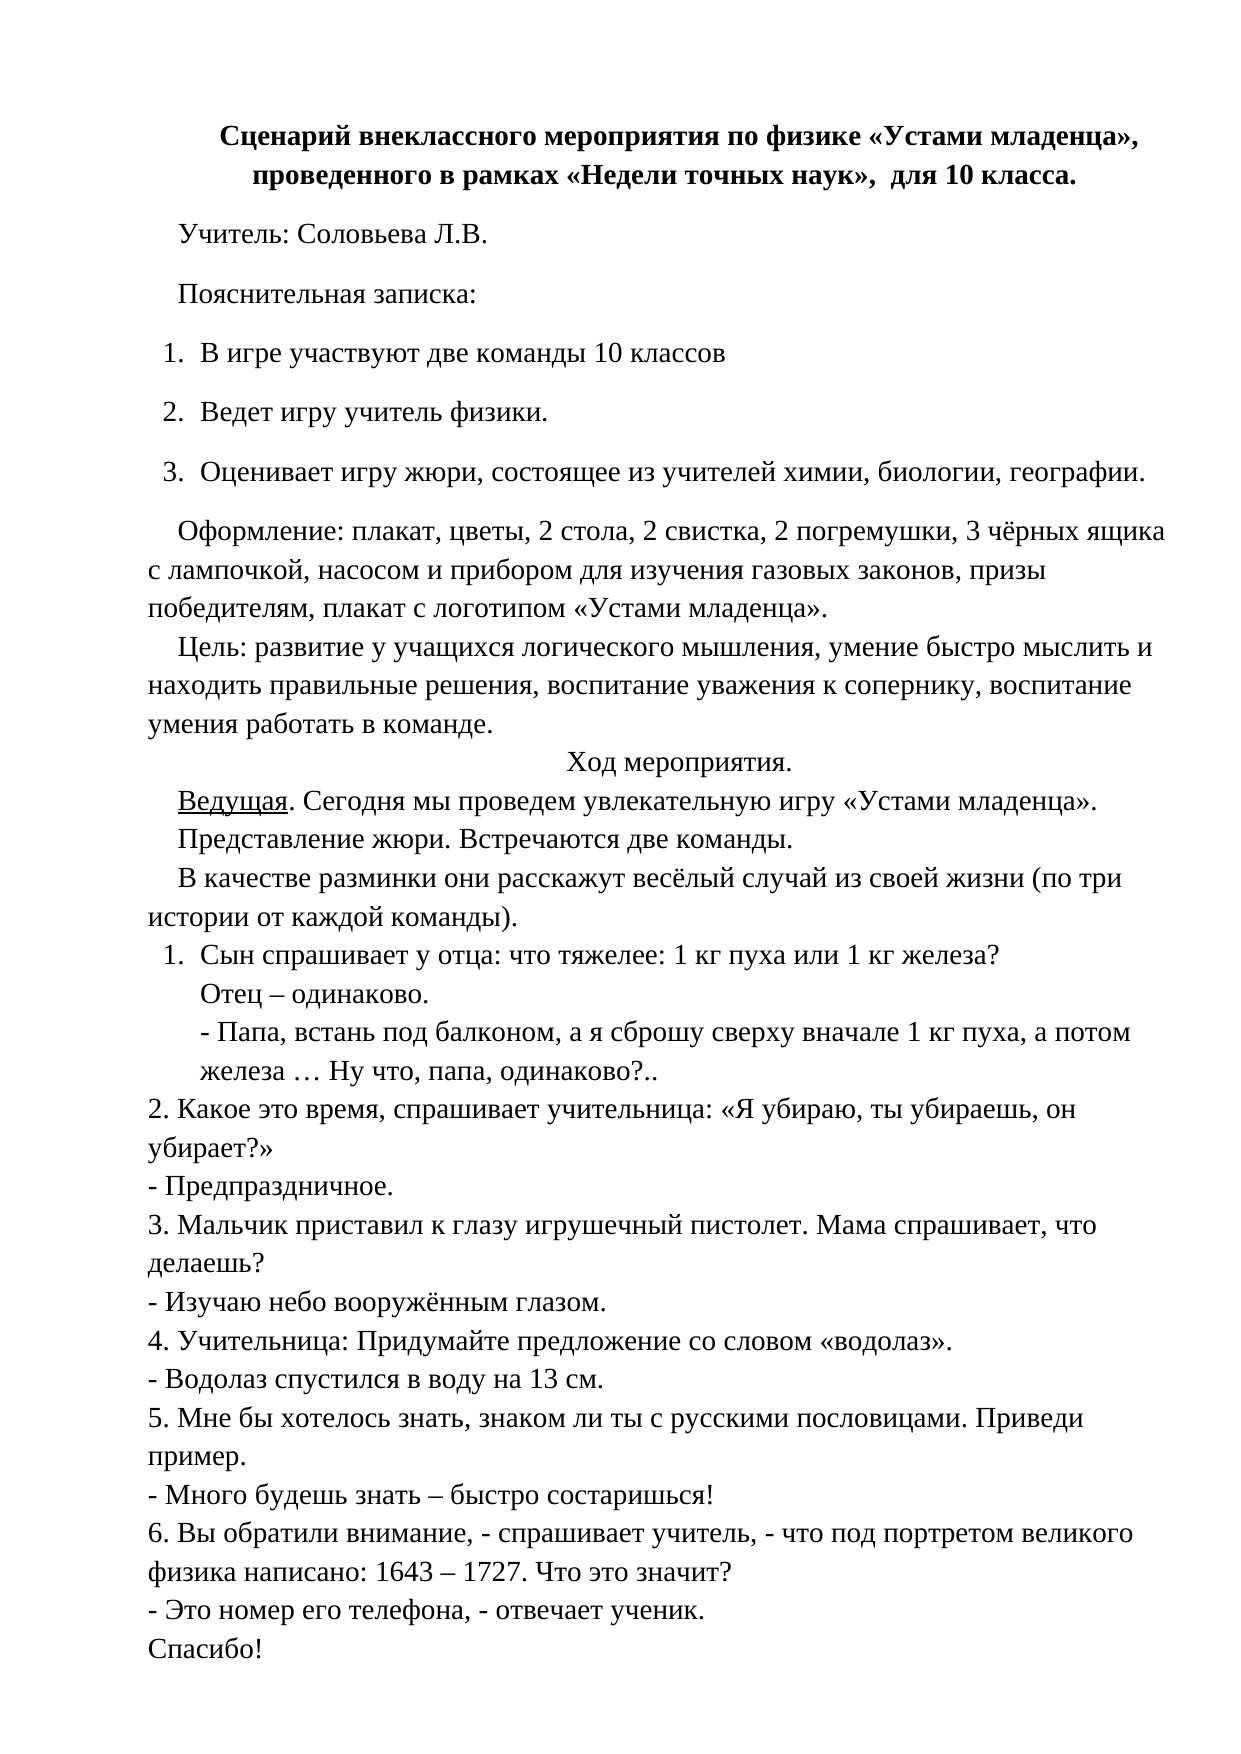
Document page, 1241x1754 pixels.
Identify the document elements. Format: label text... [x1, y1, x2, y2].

text Отец – одинаково. [200, 976, 1181, 1009]
text 3. Мальчик приставил к глазу игрушечный пистолет. Мама спрашивает, что делаешь? [148, 1207, 1181, 1279]
text - Предпраздничное. [148, 1168, 1181, 1202]
text - Изучаю небо вооружённым глазом. [148, 1284, 1181, 1318]
list Сын спрашивает у отца: что тяжелее: 1 кг пуха или 1 кг железа? [162, 937, 1181, 971]
text Цель: развитие у учащихся логического мышления, умение быстро мыслить и находить правильные решения, воспитание уважения к сопернику, воспитание умения работать в команде. [148, 629, 1181, 739]
text 2. Какое это время, спрашивает учительница: «Я убираю, ты убираешь, он убирает?» [148, 1091, 1181, 1163]
list В игре участвуют две команды 10 классов [162, 335, 1181, 369]
text Пояснительная записка: [148, 276, 1181, 309]
text Ведущая. Сегодня мы проведем увлекательную игру «Устами младенца». [148, 783, 1181, 817]
list Ведет игру учитель физики. [162, 394, 1181, 428]
text Сценарий внеклассного мероприятия по физике «Устами младенца», проведенного в рамках «Недели точных наук», для 10 класса. [148, 118, 1181, 191]
text В качестве разминки они расскажут весёлый случай из своей жизни (по три истории от каждой команды). [148, 860, 1181, 932]
text Спасибо! [148, 1631, 1181, 1664]
text - Много будешь знать – быстро состаришься! [148, 1477, 1181, 1510]
text 4. Учительница: Придумайте предложение со словом «водолаз». [148, 1323, 1181, 1356]
text Учитель: Соловьева Л.В. [148, 216, 1181, 250]
text 5. Мне бы хотелось знать, знаком ли ты с русскими пословицами. Приведи пример. [148, 1400, 1181, 1472]
text Представление жюри. Встречаются две команды. [148, 822, 1181, 855]
text Ход мероприятия. [148, 744, 1181, 778]
text Оформление: плакат, цветы, 2 стола, 2 свистка, 2 погремушки, 3 чёрных ящика с лампочкой, насосом и прибором для изучения газовых законов, призы победителям, плакат с логотипом «Устами младенца». [148, 513, 1181, 624]
text - Папа, встань под балконом, а я сброшу сверху вначале 1 кг пуха, а потом железа … Ну что, папа, одинаково?.. [200, 1014, 1181, 1086]
list Оценивает игру жюри, состоящее из учителей химии, биологии, географии. [162, 454, 1181, 487]
text 6. Вы обратили внимание, - спрашивает учитель, - что под портретом великого физика написано: 1643 – 1727. Что это значит? [148, 1515, 1181, 1587]
text - Это номер его телефона, - отвечает ученик. [148, 1592, 1181, 1626]
text - Водолаз спустился в воду на 13 см. [148, 1361, 1181, 1395]
